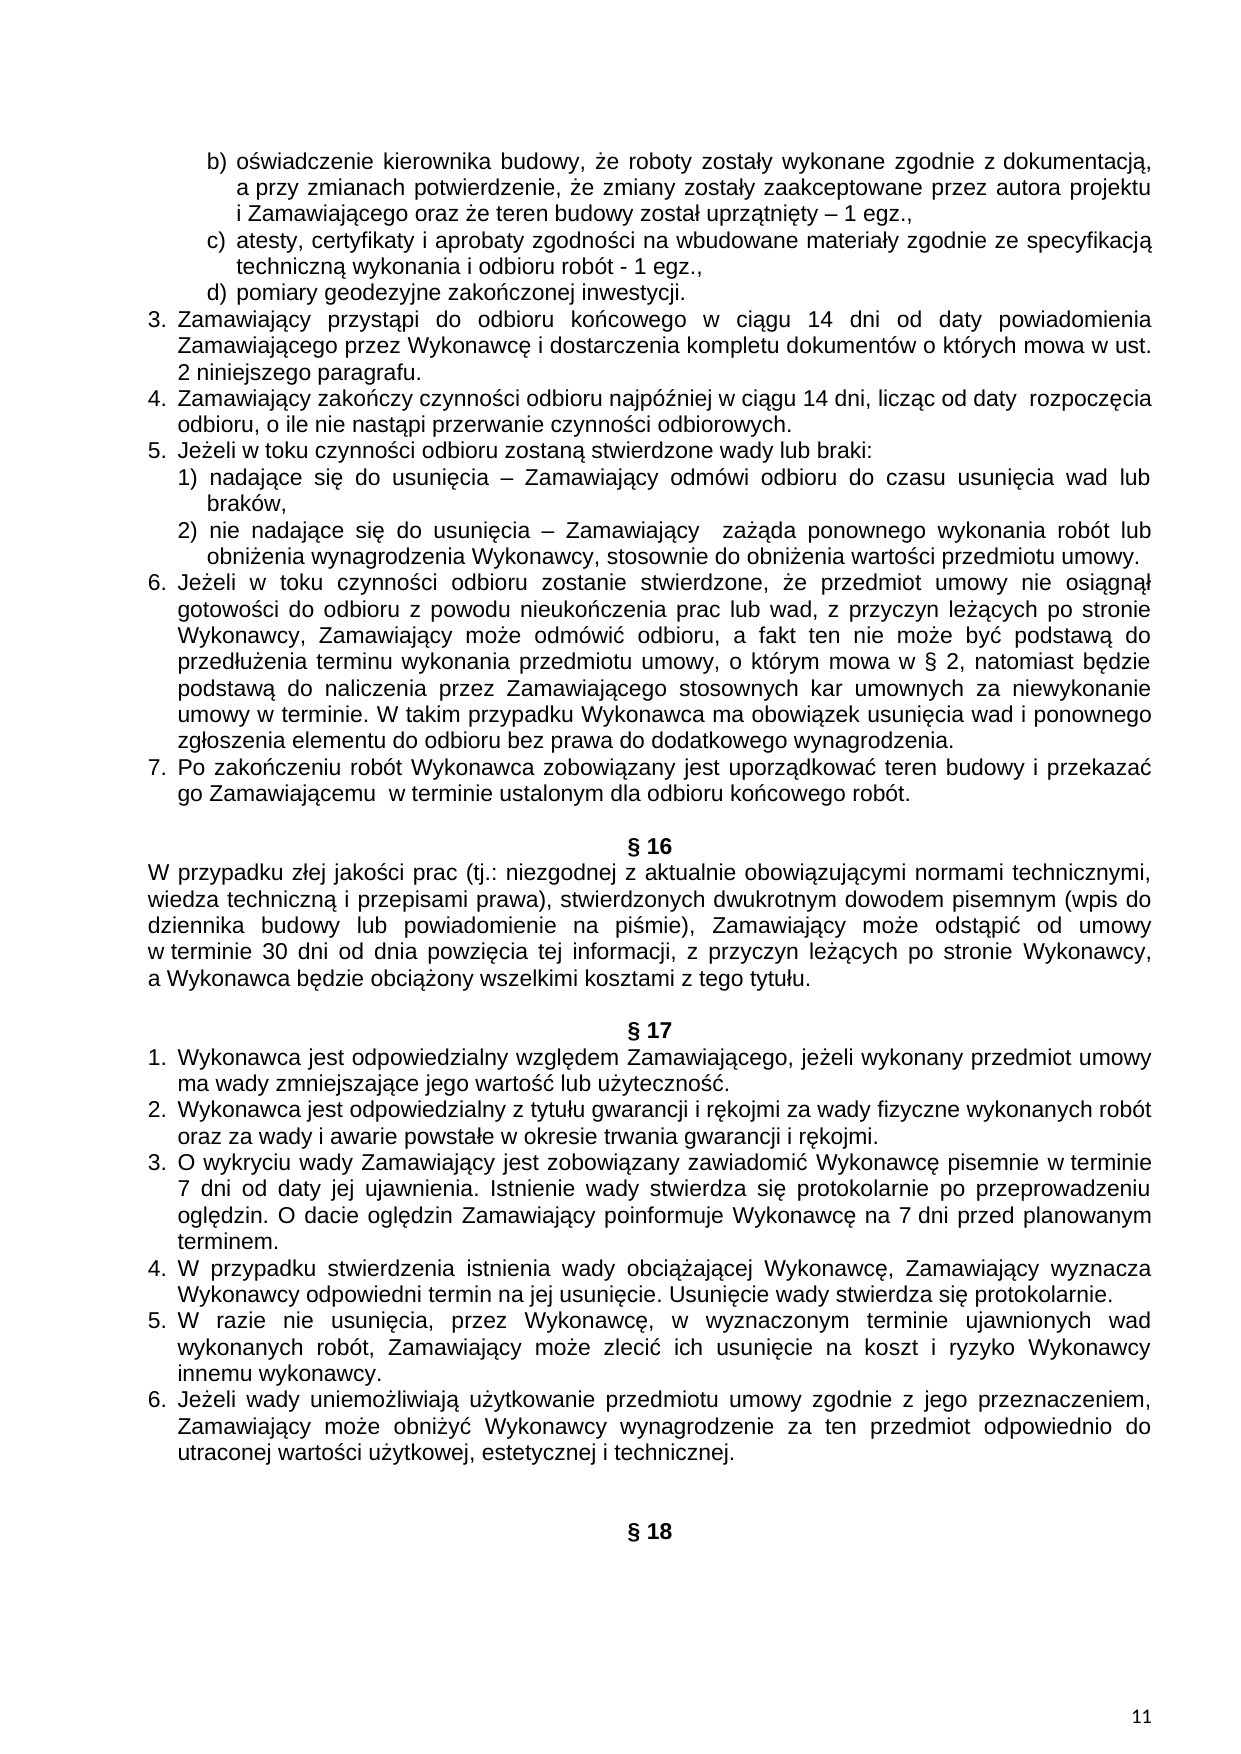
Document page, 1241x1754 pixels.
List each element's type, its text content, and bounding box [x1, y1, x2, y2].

list Zamawiający przystąpi do odbioru końcowego w ciągu 14 dni od daty powiadomienia Zamawiającego przez Wykonawcę i dostarczenia kompletu dokumentów o których mowa w ust. 2 niniejszego paragrafu. [148, 306, 1152, 385]
list pomiary geodezyjne zakończonej inwestycji. [207, 279, 1152, 306]
list Jeżeli w toku czynności odbioru zostanie stwierdzone, że przedmiot umowy nie osiągnął gotowości do odbioru z powodu nieukończenia prac lub wad, z przyczyn leżących po stronie Wykonawcy, Zamawiający może odmówić odbioru, a fakt ten nie może być podstawą do przedłużenia terminu wykonania przedmiotu umowy, o którym mowa w § 2, natomiast będzie podstawą do naliczenia przez Zamawiającego stosownych kar umownych za niewykonanie umowy w terminie. W takim przypadku Wykonawca ma obowiązek usunięcia wad i ponownego zgłoszenia elementu do odbioru bez prawa do dodatkowego wynagrodzenia. [148, 569, 1152, 754]
list W razie nie usunięcia, przez Wykonawcę, w wyznaczonym terminie ujawnionych wad wykonanych robót, Zamawiający może zlecić ich usunięcie na koszt i ryzyko Wykonawcy innemu wykonawcy. [148, 1307, 1152, 1386]
list O wykryciu wady Zamawiający jest zobowiązany zawiadomić Wykonawcę pisemnie w terminie 7 dni od daty jej ujawnienia. Istnienie wady stwierdza się protokolarnie po przeprowadzeniu oględzin. O dacie oględzin Zamawiający poinformuje Wykonawcę na 7 dni przed planowanym terminem. [148, 1149, 1152, 1254]
text § 18 [148, 1518, 1152, 1544]
text 2) nie nadające się do usunięcia – Zamawiający zażąda ponownego wykonania robót lub obniżenia wynagrodzenia Wykonawcy, stosownie do obniżenia wartości przedmiotu umowy. [177, 517, 1152, 569]
text W przypadku złej jakości prac (tj.: niezgodnej z aktualnie obowiązującymi normami technicznymi, wiedza techniczną i przepisami prawa), stwierdzonych dwukrotnym dowodem pisemnym (wpis do dziennika budowy lub powiadomienie na piśmie), Zamawiający może odstąpić od umowy w terminie 30 dni od dnia powzięcia tej informacji, z przyczyn leżących po stronie Wykonawcy, a Wykonawca będzie obciążony wszelkimi kosztami z tego tytułu. [148, 859, 1152, 991]
list oświadczenie kierownika budowy, że roboty zostały wykonane zgodnie z dokumentacją, a przy zmianach potwierdzenie, że zmiany zostały zaakceptowane przez autora projektu i Zamawiającego oraz że teren budowy został uprzątnięty – 1 egz., [207, 148, 1152, 227]
list Jeżeli w toku czynności odbioru zostaną stwierdzone wady lub braki: [148, 437, 1152, 464]
list Po zakończeniu robót Wykonawca zobowiązany jest uporządkować teren budowy i przekazać go Zamawiającemu w terminie ustalonym dla odbioru końcowego robót. [148, 754, 1152, 806]
text § 17 [148, 1017, 1152, 1044]
list Wykonawca jest odpowiedzialny względem Zamawiającego, jeżeli wykonany przedmiot umowy ma wady zmniejszające jego wartość lub użyteczność. [148, 1044, 1152, 1096]
list Wykonawca jest odpowiedzialny z tytułu gwarancji i rękojmi za wady fizyczne wykonanych robót oraz za wady i awarie powstałe w okresie trwania gwarancji i rękojmi. [148, 1096, 1152, 1149]
list Zamawiający zakończy czynności odbioru najpóźniej w ciągu 14 dni, licząc od daty rozpoczęcia odbioru, o ile nie nastąpi przerwanie czynności odbiorowych. [148, 385, 1152, 437]
list atesty, certyfikaty i aprobaty zgodności na wbudowane materiały zgodnie ze specyfikacją techniczną wykonania i odbioru robót - 1 egz., [207, 227, 1152, 279]
list W przypadku stwierdzenia istnienia wady obciążającej Wykonawcę, Zamawiający wyznacza Wykonawcy odpowiedni termin na jej usunięcie. Usunięcie wady stwierdza się protokolarnie. [148, 1254, 1152, 1307]
text § 16 [148, 833, 1152, 859]
text 1) nadające się do usunięcia – Zamawiający odmówi odbioru do czasu usunięcia wad lub braków, [177, 464, 1152, 517]
list Jeżeli wady uniemożliwiają użytkowanie przedmiotu umowy zgodnie z jego przeznaczeniem, Zamawiający może obniżyć Wykonawcy wynagrodzenie za ten przedmiot odpowiednio do utraconej wartości użytkowej, estetycznej i technicznej. [148, 1386, 1152, 1465]
